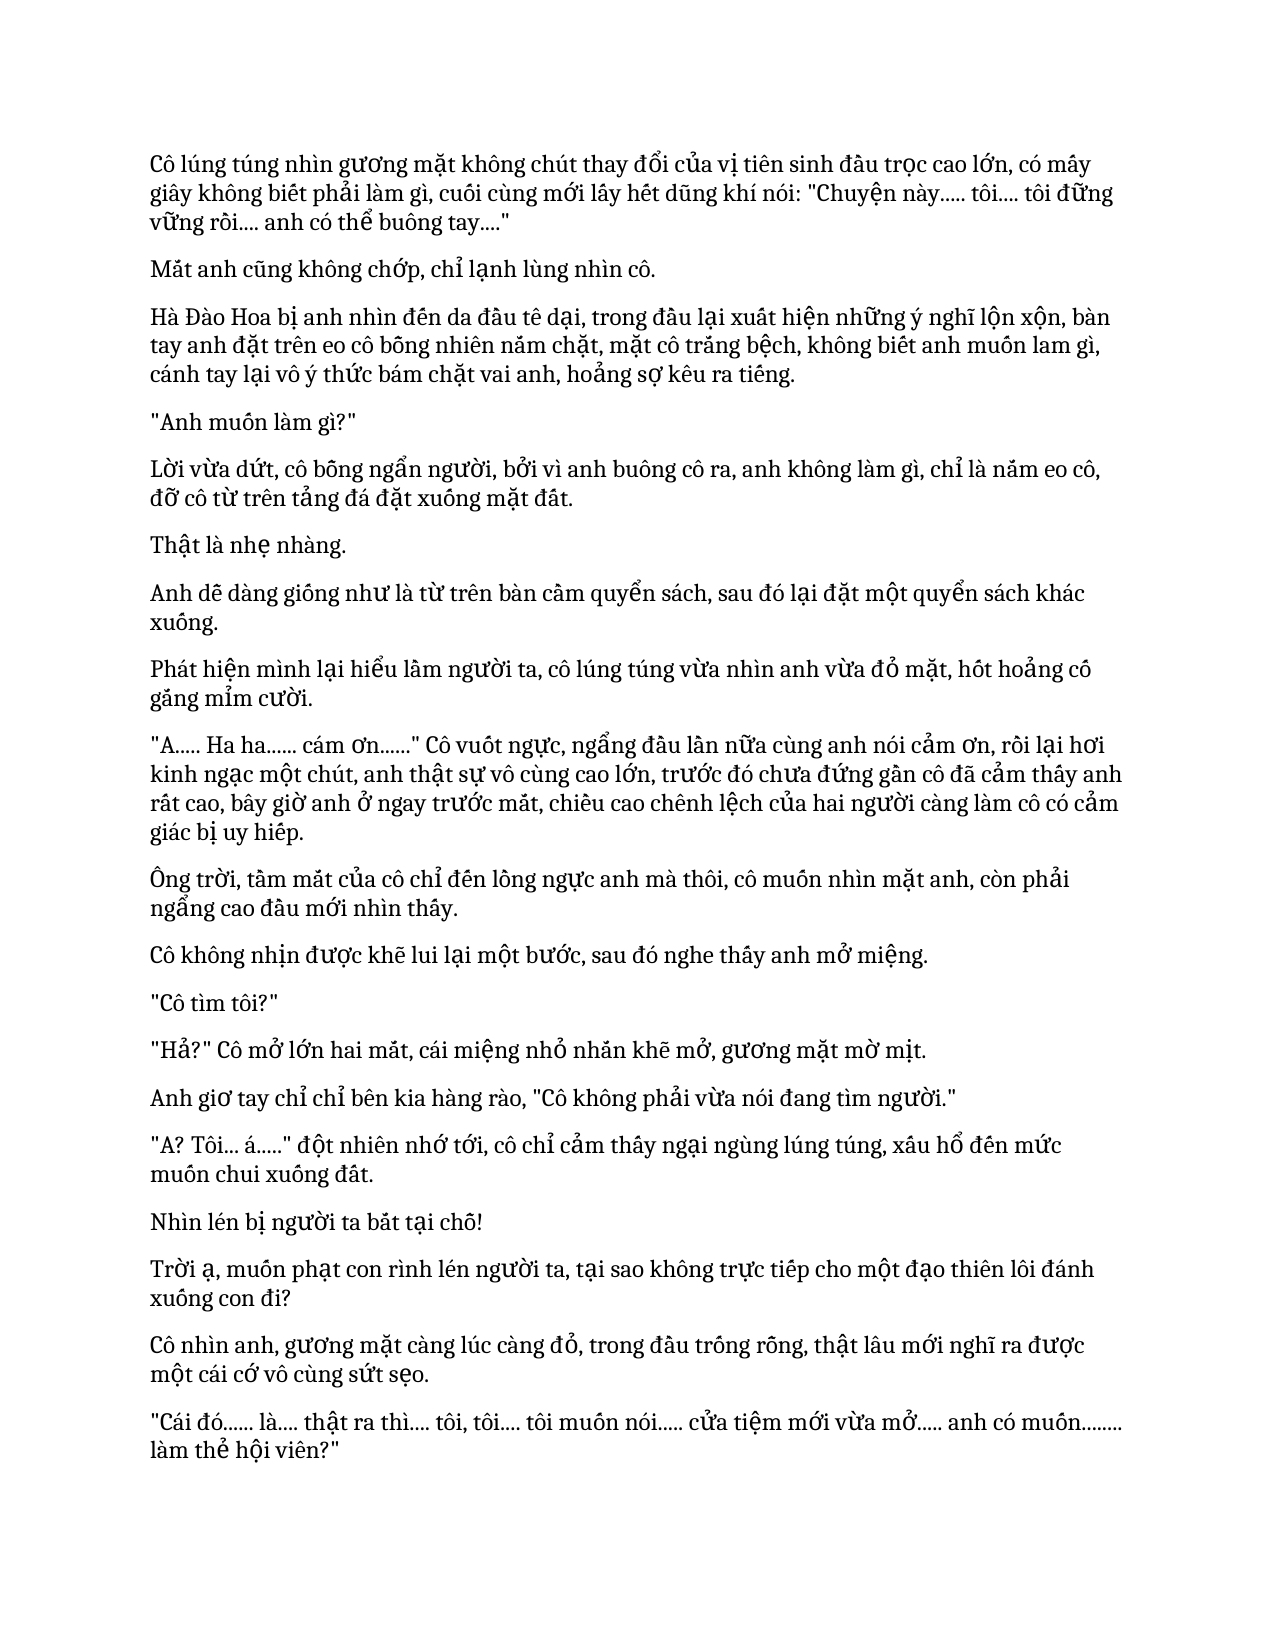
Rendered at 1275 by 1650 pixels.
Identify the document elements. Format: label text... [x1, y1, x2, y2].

text "A? Tôi... á....." đột nhiên nhớ tới, cô chỉ cảm thấy ngại ngùng lúng túng, xấu hổ đến mức muốn chui xuống đất. [150, 1131, 1125, 1189]
text Anh giơ tay chỉ chỉ bên kia hàng rào, "Cô không phải vừa nói đang tìm người." [150, 1084, 1125, 1112]
text Phát hiện mình lại hiểu lầm người ta, cô lúng túng vừa nhìn anh vừa đỏ mặt, hốt hoảng cố gắng mỉm cười. [150, 655, 1125, 712]
text Anh dễ dàng giống như là từ trên bàn cầm quyển sách, sau đó lại đặt một quyển sách khác xuống. [150, 579, 1125, 636]
text "Anh muốn làm gì?" [150, 407, 1125, 436]
text Cô nhìn anh, gương mặt càng lúc càng đỏ, trong đầu trống rỗng, thật lâu mới nghĩ ra được một cái cớ vô cùng sứt sẹo. [150, 1331, 1125, 1389]
text Mắt anh cũng không chớp, chỉ lạnh lùng nhìn cô. [150, 255, 1125, 284]
text Trời ạ, muốn phạt con rình lén người ta, tại sao không trực tiếp cho một đạo thiên lôi đánh xuống con đi? [150, 1255, 1125, 1312]
text Lời vừa dứt, cô bỗng ngẩn người, bởi vì anh buông cô ra, anh không làm gì, chỉ là nắm eo cô, đỡ cô từ trên tảng đá đặt xuống mặt đất. [150, 455, 1125, 512]
text "Cô tìm tôi?" [150, 989, 1125, 1017]
text "Cái đó...... là.... thật ra thì.... tôi, tôi.... tôi muốn nói..... cửa tiệm mới vừa mở..... anh có muốn........ làm thẻ hội viên?" [150, 1407, 1125, 1465]
text Ông trời, tầm mắt của cô chỉ đến lồng ngực anh mà thôi, cô muốn nhìn mặt anh, còn phải ngẩng cao đầu mới nhìn thấy. [150, 865, 1125, 922]
text Cô không nhịn được khẽ lui lại một bước, sau đó nghe thấy anh mở miệng. [150, 941, 1125, 970]
text Hà Đào Hoa bị anh nhìn đến da đầu tê dại, trong đầu lại xuất hiện những ý nghĩ lộn xộn, bàn tay anh đặt trên eo cô bỗng nhiên nắm chặt, mặt cô trắng bệch, không biết anh muốn lam gì, cánh tay lại vô ý thức bám chặt vai anh, hoảng sợ kêu ra tiếng. [150, 302, 1125, 389]
text "Hả?" Cô mở lớn hai mắt, cái miệng nhỏ nhắn khẽ mở, gương mặt mờ mịt. [150, 1036, 1125, 1065]
text "A..... Ha ha...... cám ơn......" Cô vuốt ngực, ngẩng đầu lần nữa cùng anh nói cảm ơn, rồi lại hơi kinh ngạc một chút, anh thật sự vô cùng cao lớn, trước đó chưa đứng gần cô đã cảm thấy anh rất cao, bây giờ anh ở ngay trước mắt, chiều cao chênh lệch của hai người càng làm cô có cảm giác bị uy hiếp. [150, 731, 1125, 846]
text Cô lúng túng nhìn gương mặt không chút thay đổi của vị tiên sinh đầu trọc cao lớn, có mấy giây không biết phải làm gì, cuối cùng mới lấy hết dũng khí nói: "Chuyện này..... tôi.... tôi đững vững rồi.... anh có thể buông tay...." [150, 150, 1125, 236]
text Thật là nhẹ nhàng. [150, 531, 1125, 560]
text Nhìn lén bị người ta bắt tại chỗ! [150, 1207, 1125, 1236]
